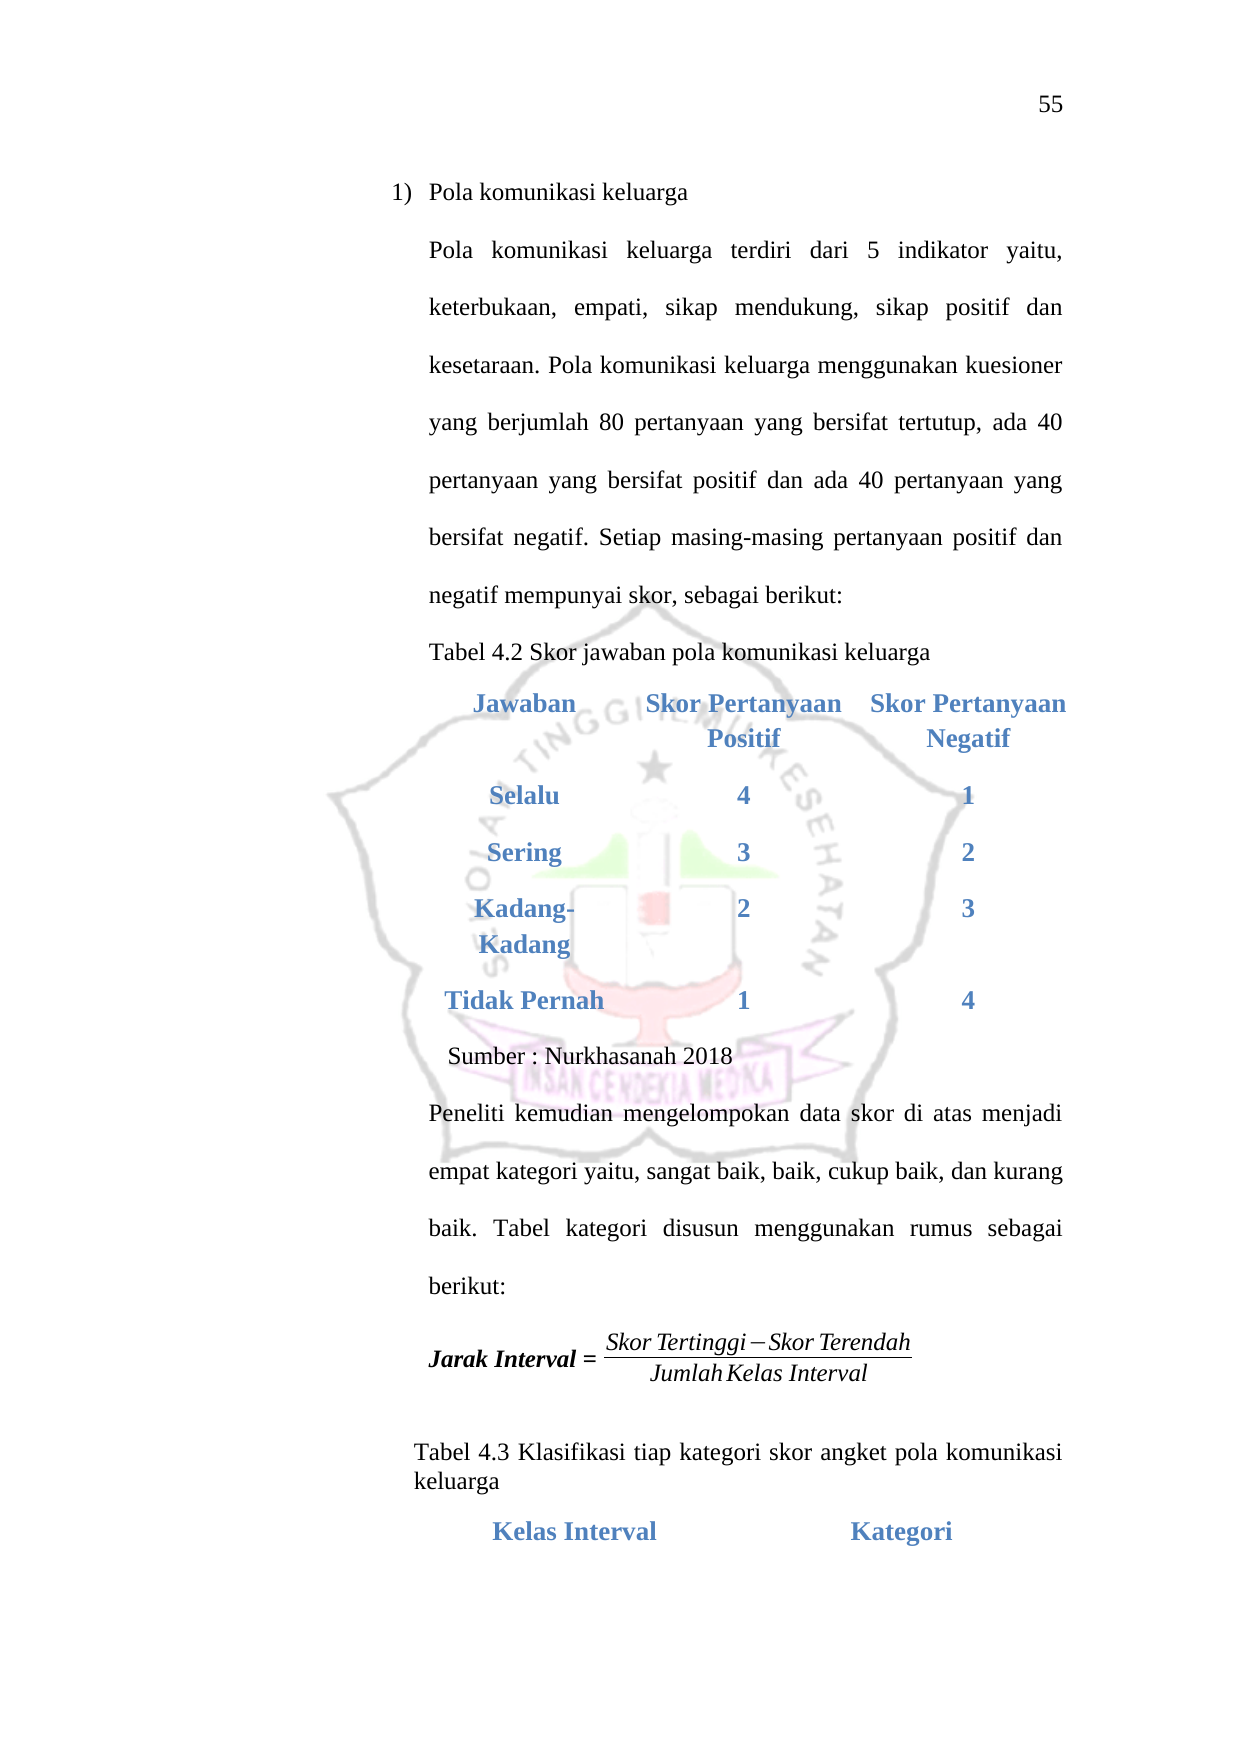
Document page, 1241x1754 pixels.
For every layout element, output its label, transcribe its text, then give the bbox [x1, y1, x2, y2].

table_cell Selalu [417, 779, 631, 836]
table_cell 4 [856, 985, 1080, 1041]
table_cell 2 [631, 892, 856, 984]
table_header Kelas Interval [414, 1515, 735, 1572]
table_header Skor Pertanyaan Negatif [856, 687, 1080, 779]
table_cell 4 [631, 779, 856, 836]
text Peneliti kemudian mengelompokan data skor di atas menjadi empat kategori yaitu, sangat baik, baik, cukup baik, dan kurang baik. Tabel kategori disusun menggunakan rumus sebagai berikut: [428, 1098, 1063, 1300]
table_header Skor Pertanyaan Positif [631, 687, 856, 779]
table_cell 3 [631, 836, 856, 892]
table_header Jawaban [417, 687, 631, 779]
table_cell Tidak Pernah [417, 985, 631, 1041]
table_cell Kadang-Kadang [417, 892, 631, 984]
table_cell 3 [856, 892, 1080, 984]
list Pola komunikasi keluarga [391, 177, 1063, 206]
table_cell 1 [631, 985, 856, 1041]
list Pola komunikasi keluarga terdiri dari 5 indikator yaitu, keterbukaan, empati, sikap mendukung, sikap positif dan kesetaraan. Pola komunikasi keluarga menggunakan kuesioner yang berjumlah 80 pertanyaan yang bersifat tertutup, ada 40 pertanyaan yang bersifat positif dan ada 40 pertanyaan yang bersifat negatif. Setiap masing-masing pertanyaan positif dan negatif mempunyai skor, sebagai berikut: [428, 235, 1063, 608]
list Tabel 4.2 Skor jawaban pola komunikasi keluarga [428, 637, 1063, 666]
table_cell 1 [856, 779, 1080, 836]
table_cell 2 [856, 836, 1080, 892]
table_header Kategori [735, 1515, 1068, 1572]
table_cell Sering [417, 836, 631, 892]
text Jarak Interval = [428, 1328, 1063, 1387]
text Sumber : Nurkhasanah 2018 [236, 1041, 1063, 1070]
text Tabel 4.3 Klasifikasi tiap kategori skor angket pola komunikasi keluarga [354, 1437, 1063, 1494]
